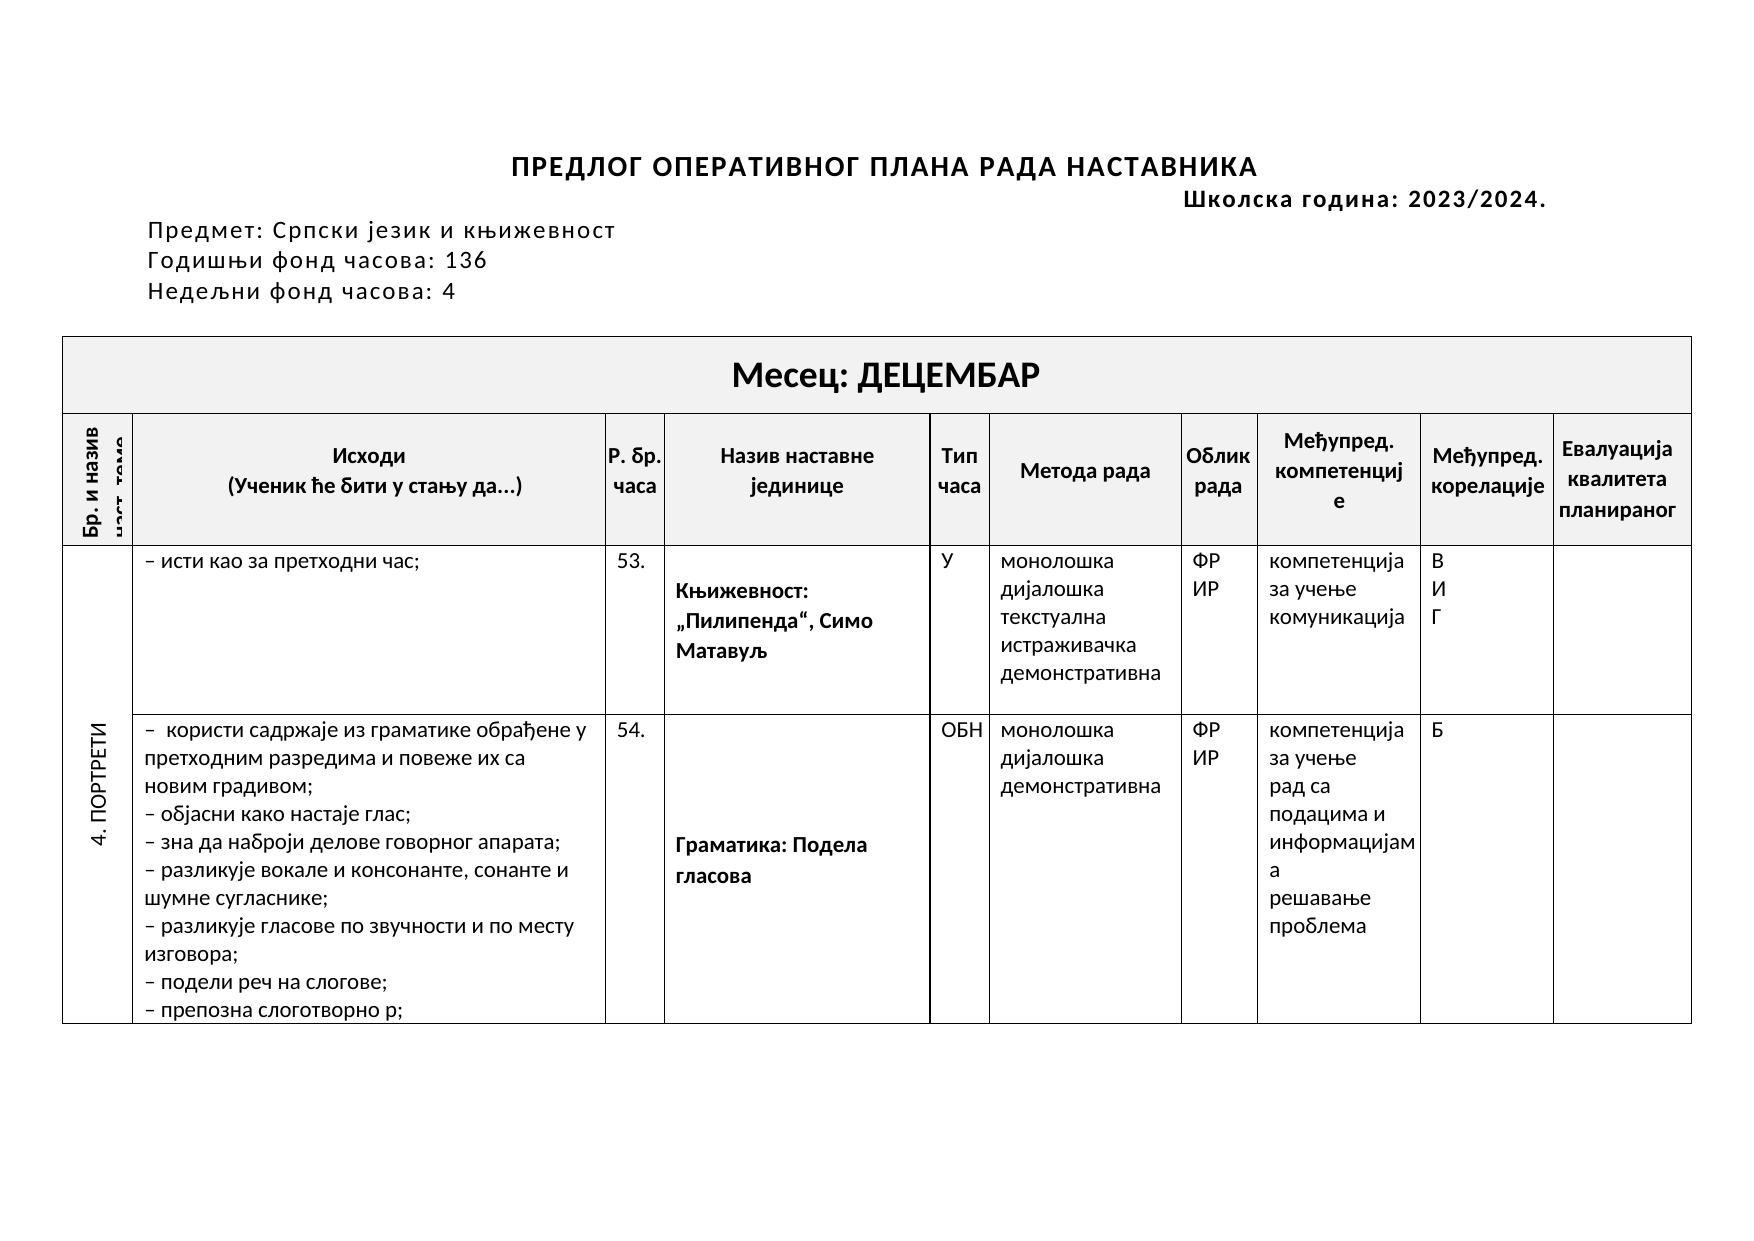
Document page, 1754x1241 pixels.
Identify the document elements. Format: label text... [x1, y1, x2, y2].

text Годишњи фонд часова: 136 [148, 244, 1606, 275]
table_cell ФР ИР [1182, 546, 1257, 714]
table_cell [1554, 715, 1691, 1023]
table_cell компетенција за учење комуникација [1258, 546, 1420, 714]
table_cell Бр. и назив наст. теме [63, 414, 132, 545]
table_cell Међупред. компетенције [1258, 414, 1420, 545]
table_header Месец: ДЕЦЕМБАР [63, 337, 1691, 413]
text Предмет: Српски језик и књижевност [148, 214, 1606, 244]
table_cell 54. [606, 715, 664, 1023]
table_cell У [931, 546, 989, 714]
table_cell Р. бр. часа [606, 414, 664, 545]
table_cell 53. [606, 546, 664, 714]
table_cell Тип часа [931, 414, 989, 545]
text Недељни фонд часова: 4 [148, 275, 1606, 305]
table_cell 4. ПОРТРЕТИ [63, 546, 132, 1023]
table_cell Облик рада [1182, 414, 1257, 545]
table_cell Књижевност: „Пилипенда“, Симо Матавуљ [665, 546, 929, 714]
table_cell ОБН [931, 715, 989, 1023]
table_cell Б [1421, 715, 1553, 1023]
table_cell Граматика: Подела гласова [665, 715, 929, 1023]
table_cell Исходи (Ученик ће бити у стању да...) [133, 414, 605, 545]
text ПРЕДЛОГ ОПЕРАТИВНОГ ПЛАНА РАДА НАСТАВНИКА [148, 148, 1606, 183]
table_cell В И Г [1421, 546, 1553, 714]
table_cell Метода рада [990, 414, 1181, 545]
table_cell монолошка дијалошка текстуална истраживачка демонстративна [990, 546, 1181, 714]
table_cell [1554, 546, 1691, 714]
table_cell Назив наставне јединице [665, 414, 929, 545]
table_cell Међупред. корелације [1421, 414, 1553, 545]
text Школска година: 2023/2024. [1048, 183, 1606, 214]
table_cell ФР ИР [1182, 715, 1257, 1023]
table_cell Евалуација квалитета планираног [1554, 414, 1691, 545]
table_cell монолошка дијалошка демонстративна [990, 715, 1181, 1023]
table_cell – исти као за претходни час; [133, 546, 605, 714]
table_cell – користи садржаје из граматике обрађене у претходним разредима и повеже их са новим градивом; – објасни како настаје глас; – зна да наброји делове говорног апарата; – разликује вокале и консонанте, сонанте и шумне сугласнике; – разликује гласове по звучности и по месту изговора; – подели реч на слогове; – препозна слоготворно р; [133, 715, 605, 1023]
table_cell компетенција за учење рад са подацима и информацијама решавање проблема [1258, 715, 1420, 1023]
